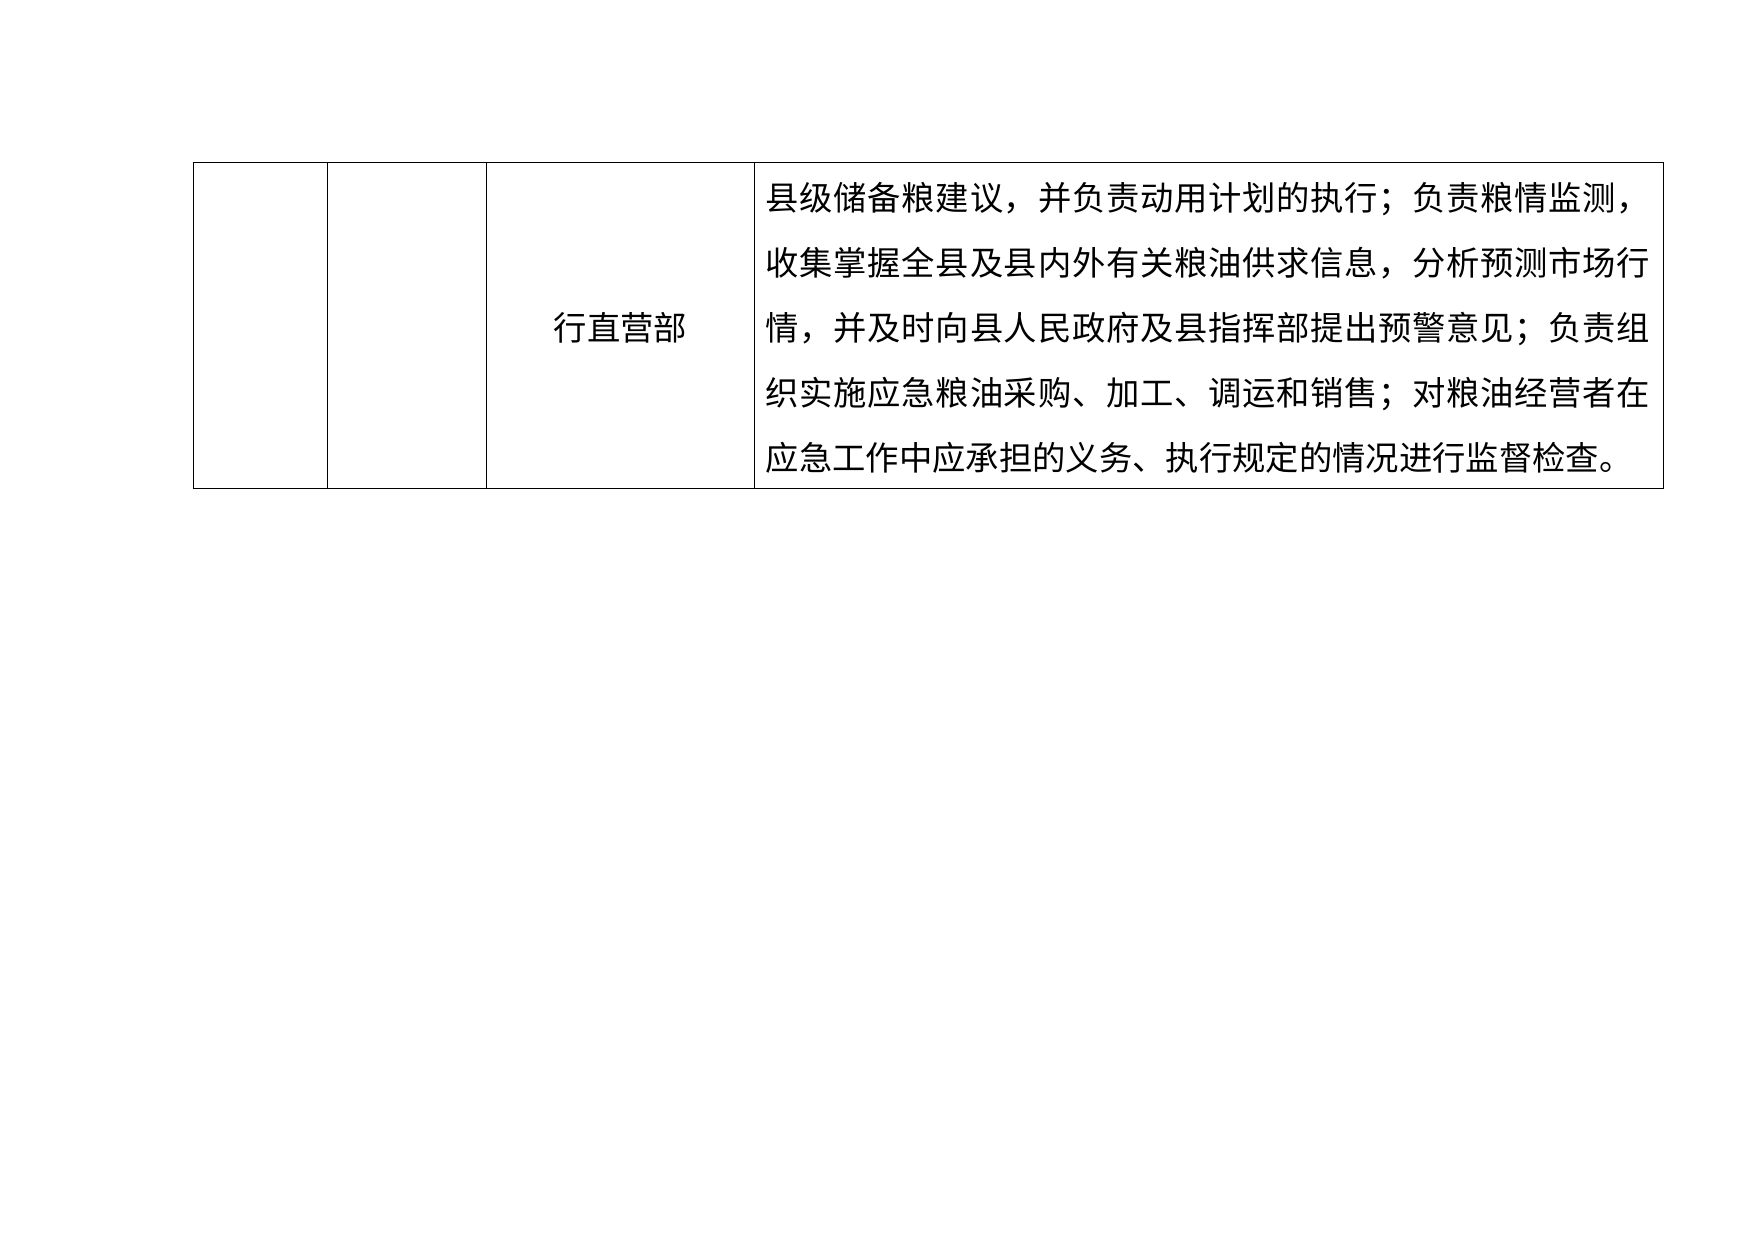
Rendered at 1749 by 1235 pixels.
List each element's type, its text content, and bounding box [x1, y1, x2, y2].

table_cell 农发行长治市分行直营部 [487, 163, 754, 488]
